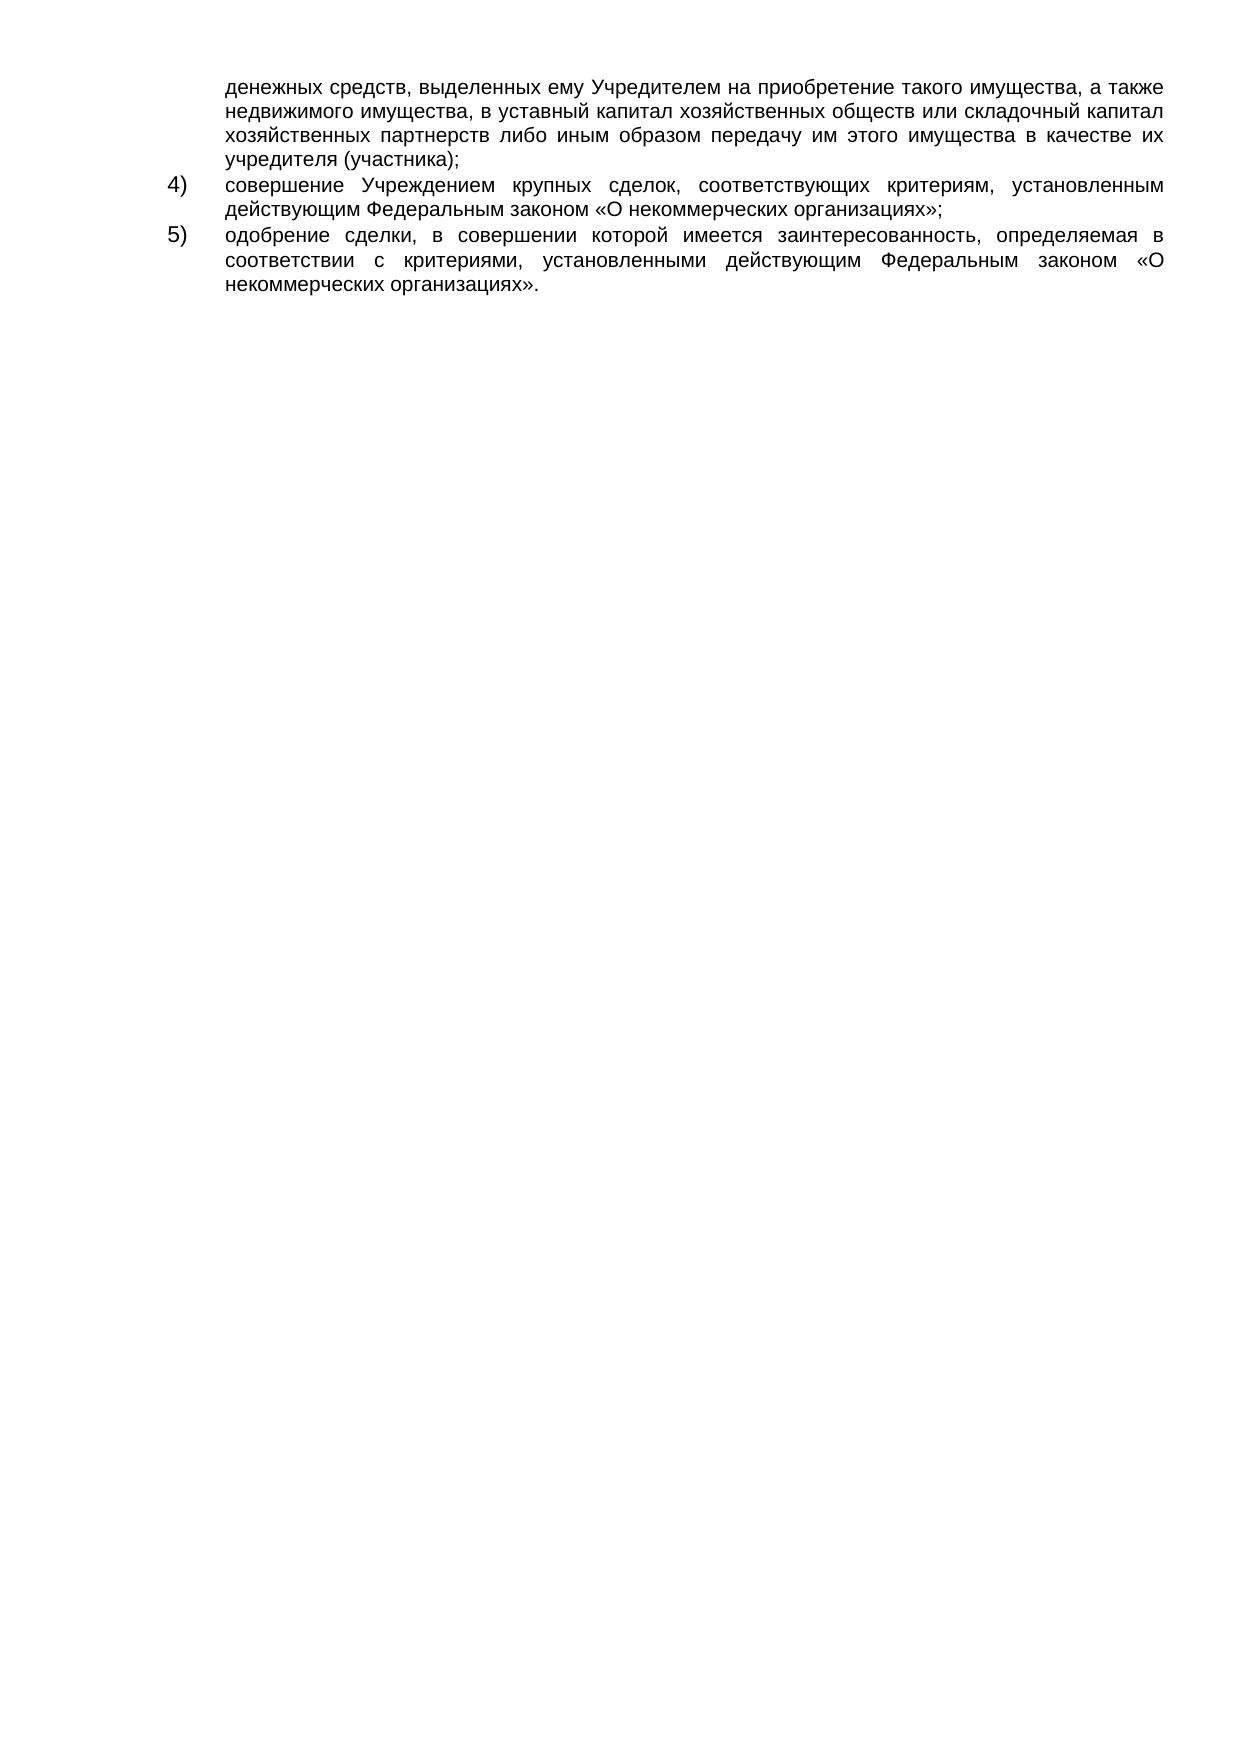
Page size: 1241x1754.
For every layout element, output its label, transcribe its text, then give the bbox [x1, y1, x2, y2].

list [187, 75, 1165, 171]
list совершение Учреждением крупных сделок, соответствующих критериям, установленным действующим Федеральным законом «О некоммерческих организациях»; [187, 171, 1165, 221]
list одобрение сделки, в совершении которой имеется заинтересованность, определяемая в соответствии с критериями, установленными действующим Федеральным законом «О некоммерческих организациях». [187, 221, 1165, 295]
